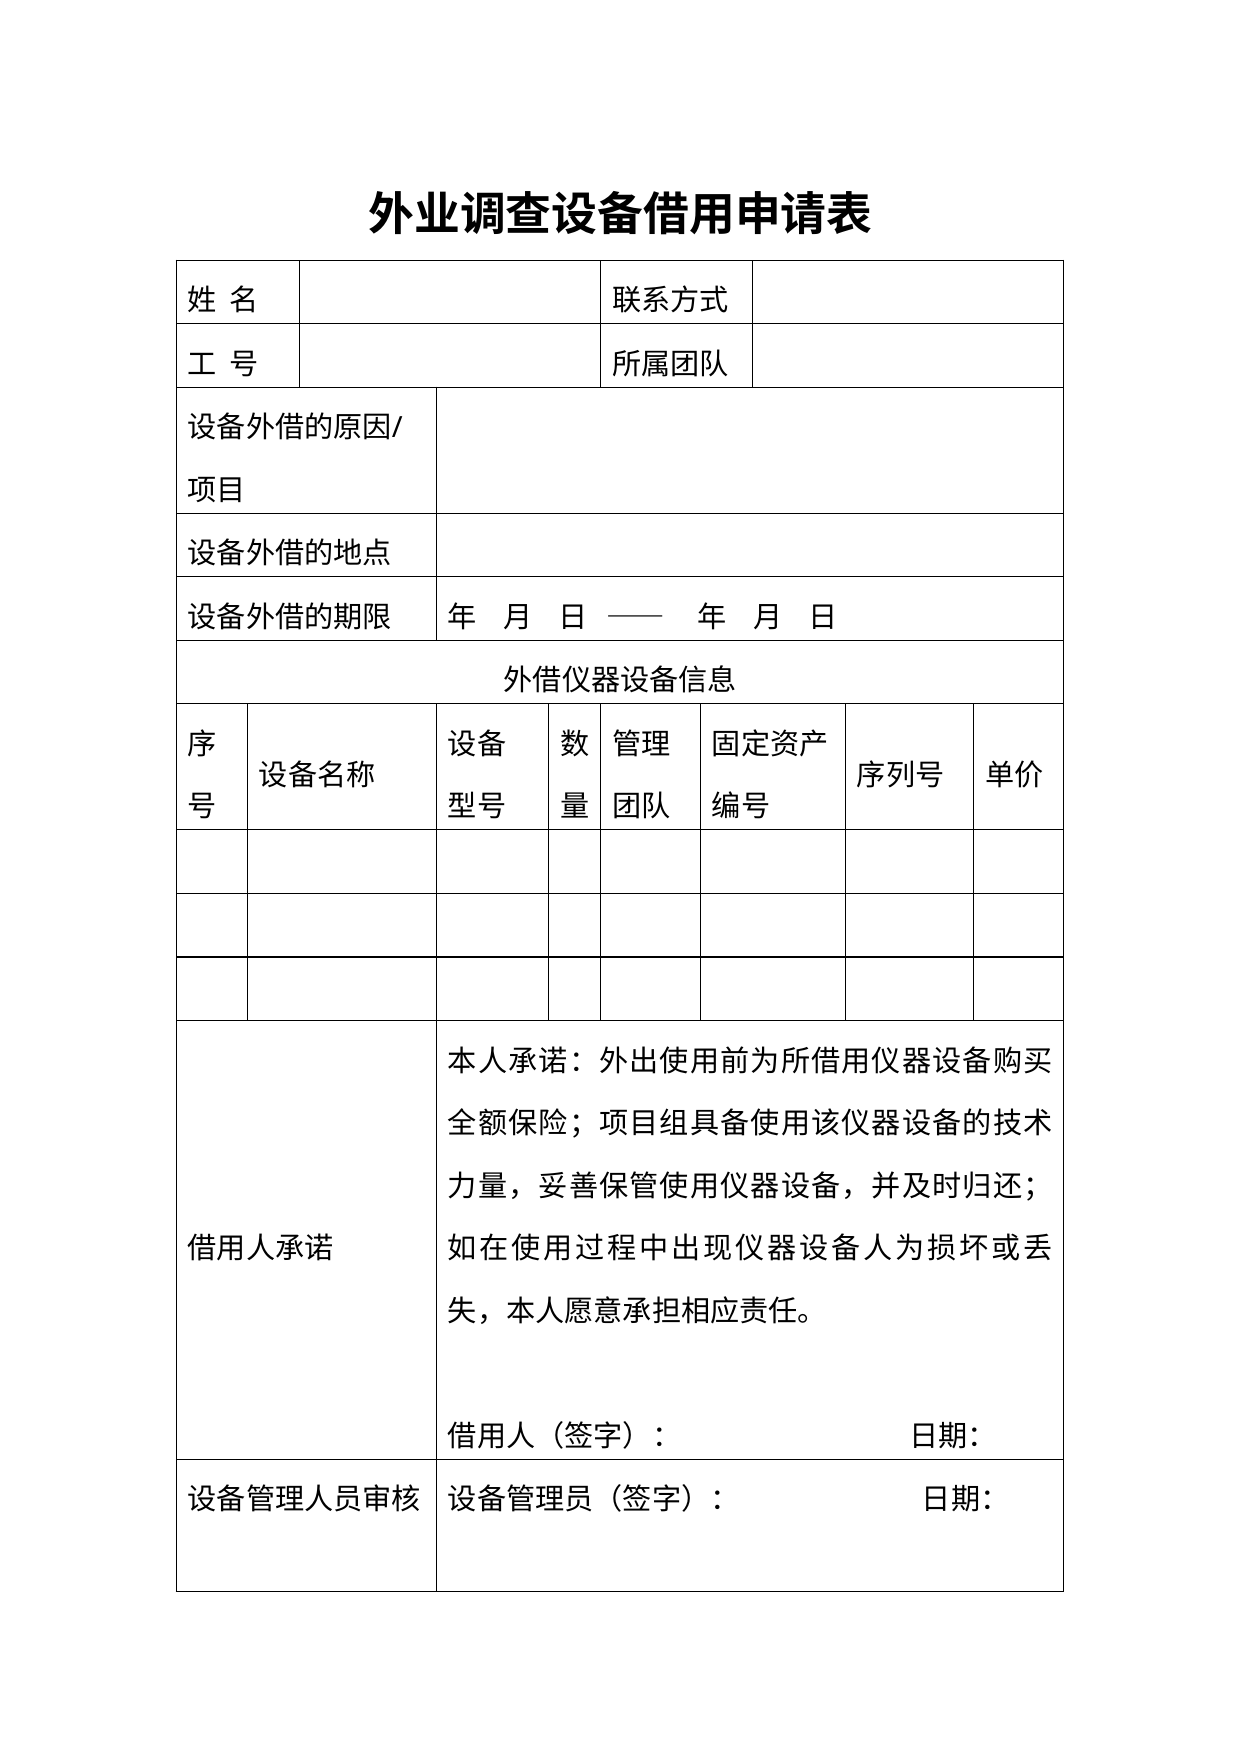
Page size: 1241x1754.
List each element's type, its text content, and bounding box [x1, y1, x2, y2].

table_cell [248, 958, 436, 1020]
table_cell [300, 324, 600, 387]
text 外业调查设备借用申请表 [187, 162, 1053, 259]
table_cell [437, 1460, 1063, 1591]
table_cell [437, 830, 548, 893]
table_cell [177, 958, 247, 1020]
table_cell [846, 830, 973, 893]
table_cell 序列号 [846, 704, 973, 829]
table_cell 借用人承诺 [177, 1021, 436, 1458]
table_cell 设备管理人员审核 [177, 1460, 436, 1591]
table_header [753, 261, 1063, 323]
table_cell [701, 894, 845, 956]
table_header [300, 261, 600, 323]
table_cell 工 号 [177, 324, 299, 387]
table_cell [437, 388, 1063, 513]
table_cell 年 月 日 —— 年 月 日 [437, 577, 1063, 640]
table_cell 数量 [549, 704, 600, 829]
table_cell [437, 894, 548, 956]
table_cell [549, 894, 600, 956]
table_cell [974, 894, 1063, 956]
table_cell 设备名称 [248, 704, 436, 829]
table_cell [177, 830, 247, 893]
table_cell [974, 958, 1063, 1020]
table_cell 设备外借的期限 [177, 577, 436, 640]
table_cell [701, 830, 845, 893]
table_cell [601, 958, 700, 1020]
table_cell [549, 830, 600, 893]
table_cell [248, 830, 436, 893]
table_cell 设备外借的地点 [177, 514, 436, 576]
table_cell 管理 团队 [601, 704, 700, 829]
table_cell [437, 958, 548, 1020]
table_cell [846, 894, 973, 956]
table_cell [601, 830, 700, 893]
table_cell [753, 324, 1063, 387]
table_cell 设备 型号 [437, 704, 548, 829]
table_cell [549, 958, 600, 1020]
table_cell [601, 894, 700, 956]
table_cell 所属团队 [601, 324, 752, 387]
table_cell 外借仪器设备信息 [177, 641, 1063, 703]
table_cell 设备外借的原因/项目 [177, 388, 436, 513]
table_cell [437, 514, 1063, 576]
table_cell 序号 [177, 704, 247, 829]
table_cell 单价 [974, 704, 1063, 829]
table_cell [177, 894, 247, 956]
table_cell [846, 958, 973, 1020]
table_cell 固定资产 编号 [701, 704, 845, 829]
table_header 联系方式 [601, 261, 752, 323]
table_cell [248, 894, 436, 956]
table_header 姓 名 [177, 261, 299, 323]
table_cell 本人承诺：外出使用前为所借用仪器设备购买全额保险；项目组具备使用该仪器设备的技术力量，妥善保管使用仪器设备，并及时归还；如在使用过程中出现仪器设备人为损坏或丢失，本人愿意承担相应责任。 借用人（签字）： 日期： [437, 1021, 1063, 1458]
table_cell [701, 958, 845, 1020]
table_cell [974, 830, 1063, 893]
